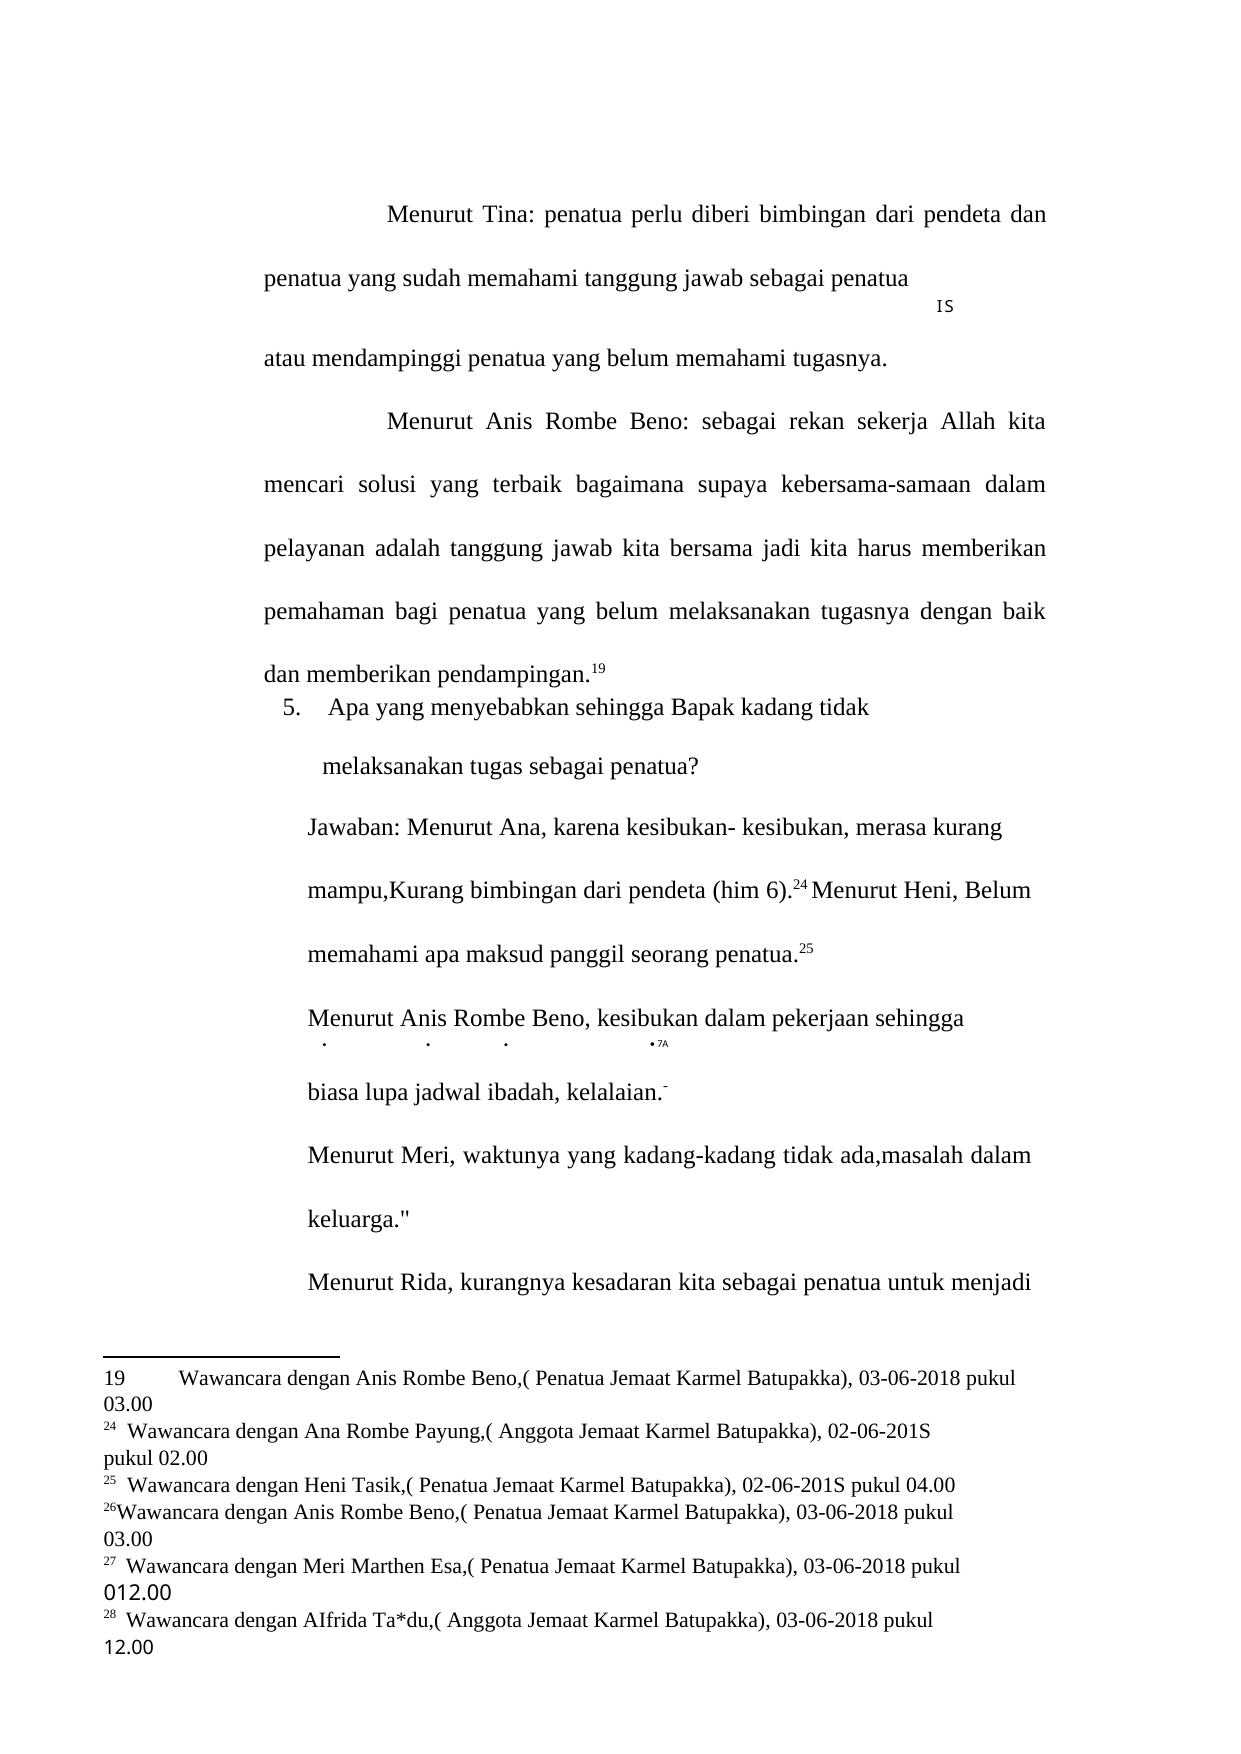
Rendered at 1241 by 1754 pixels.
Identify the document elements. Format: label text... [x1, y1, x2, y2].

text atau mendampinggi penatua yang belum memahami tugasnya. [264, 316, 1047, 379]
text Menurut Meri, waktunya yang kadang-kadang tidak ada,masalah dalam keluarga." [307, 1113, 1032, 1240]
text Menurut Anis Rombe Beno: sebagai rekan sekerja Allah kita mencari solusi yang terbaik bagaimana supaya kebersama-samaan dalam pelayanan adalah tanggung jawab kita bersama jadi kita harus memberikan pemahaman bagi penatua yang belum melaksanakan tugasnya dengan baik dan memberikan pendampingan. [264, 379, 1047, 696]
text Menurut Anis Rombe Beno, kesibukan dalam pekerjaan sehingga [307, 976, 1047, 1039]
text Jawaban: Menurut Ana, karena kesibukan- kesibukan, merasa kurang mampu,Kurang bimbingan dari pendeta (him 6).24 Menurut Heni, Belum memahami apa maksud panggil seorang penatua.25 [307, 784, 1047, 976]
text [307, 1240, 1032, 1303]
text melaksanakan tugas sebagai penatua? [322, 755, 1047, 780]
text biasa lupa jadwal ibadah, kelalaian.- [307, 1050, 1047, 1113]
text IS [937, 299, 1047, 316]
text Menurut Tina: penatua perlu diberi bimbingan dari pendeta dan penatua yang sudah memahami tanggung jawab sebagai penatua [264, 172, 1047, 299]
list Apa yang menyebabkan sehingga Bapak kadang tidak [282, 696, 1047, 721]
